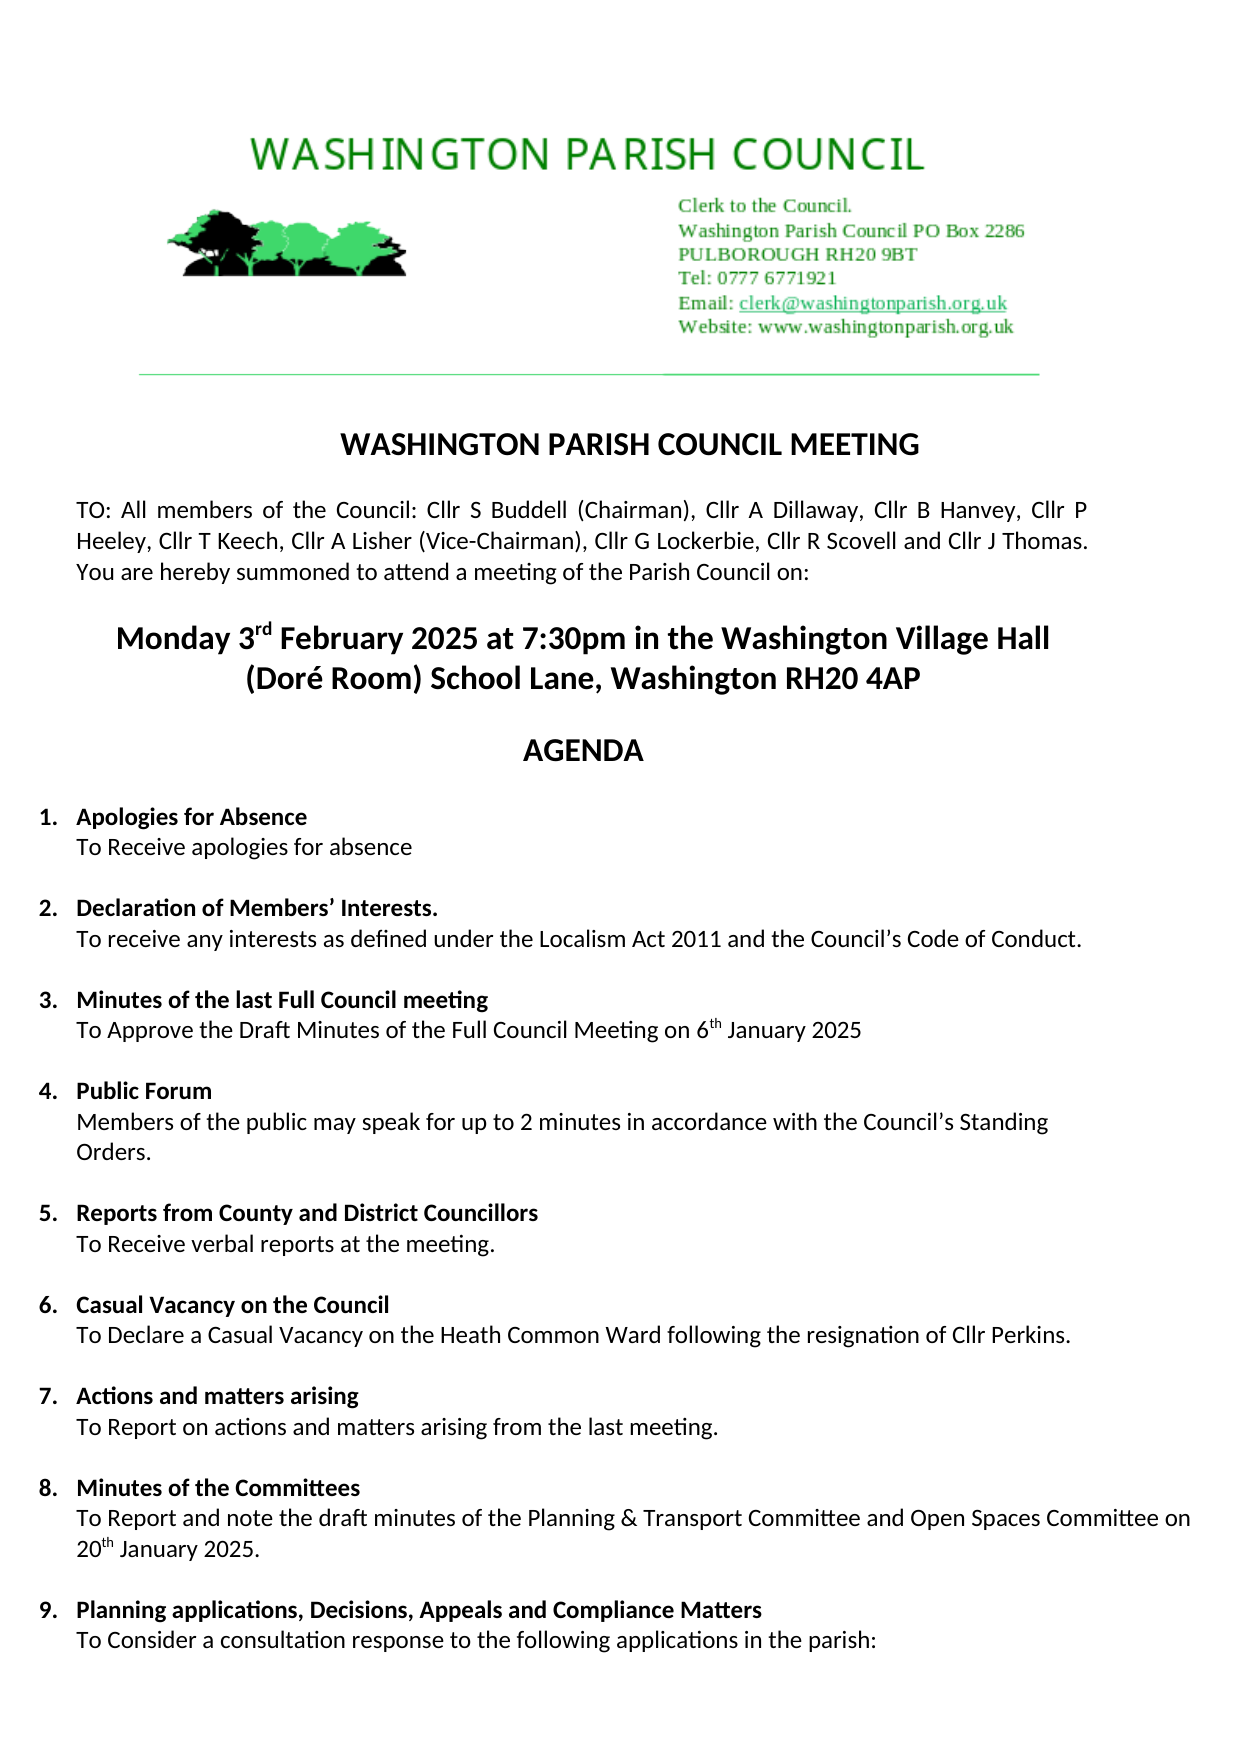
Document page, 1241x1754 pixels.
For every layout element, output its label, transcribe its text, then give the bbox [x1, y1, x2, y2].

list Minutes of the Committees [39, 1472, 1200, 1503]
text Members of the public may speak for up to 2 minutes in accordance with the Council’s Standing Orders. [76, 1106, 1090, 1167]
text TO: All members of the Council: Cllr S Buddell (Chairman), Cllr A Dillaway, Cllr B Hanvey, Cllr P Heeley, Cllr T Keech, Cllr A Lisher (Vice-Chairman), Cllr G Lockerbie, Cllr R Scovell and Cllr J Thomas. You are hereby summoned to attend a meeting of the Parish Council on: [76, 494, 1090, 586]
text To Receive apologies for absence [76, 831, 1200, 862]
text To Report and note the draft minutes of the Planning & Transport Committee and Open Spaces Committee on 20th January 2025. [76, 1503, 1200, 1564]
text To Declare a Casual Vacancy on the Heath Common Ward following the resignation of Cllr Perkins. [76, 1319, 1200, 1350]
list Apologies for Absence [39, 801, 1200, 831]
list Reports from County and District Councillors [39, 1197, 1200, 1228]
text AGENDA [76, 729, 1090, 769]
list Actions and matters arising [39, 1381, 1200, 1411]
list Declaration of Members’ Interests. [39, 892, 1200, 923]
text (Doré Room) School Lane, Washington RH20 4AP [76, 657, 1090, 698]
list Minutes of the last Full Council meeting [39, 984, 1200, 1014]
text To Consider a consultation response to the following applications in the parish: [76, 1625, 1200, 1655]
text To Report on actions and matters arising from the last meeting. [76, 1411, 1200, 1442]
text WASHINGTON PARISH COUNCIL MEETING [76, 423, 1184, 464]
text Monday 3rd February 2025 at 7:30pm in the Washington Village Hall [76, 617, 1090, 657]
list Planning applications, Decisions, Appeals and Compliance Matters [39, 1594, 1200, 1625]
text To receive any interests as defined under the Localism Act 2011 and the Council’s Code of Conduct. [76, 923, 1200, 953]
text To Receive verbal reports at the meeting. [76, 1228, 1200, 1258]
list Casual Vacancy on the Council [39, 1289, 1200, 1319]
list Public Forum [39, 1075, 1200, 1106]
text To Approve the Draft Minutes of the Full Council Meeting on 6th January 2025 [76, 1014, 1200, 1045]
